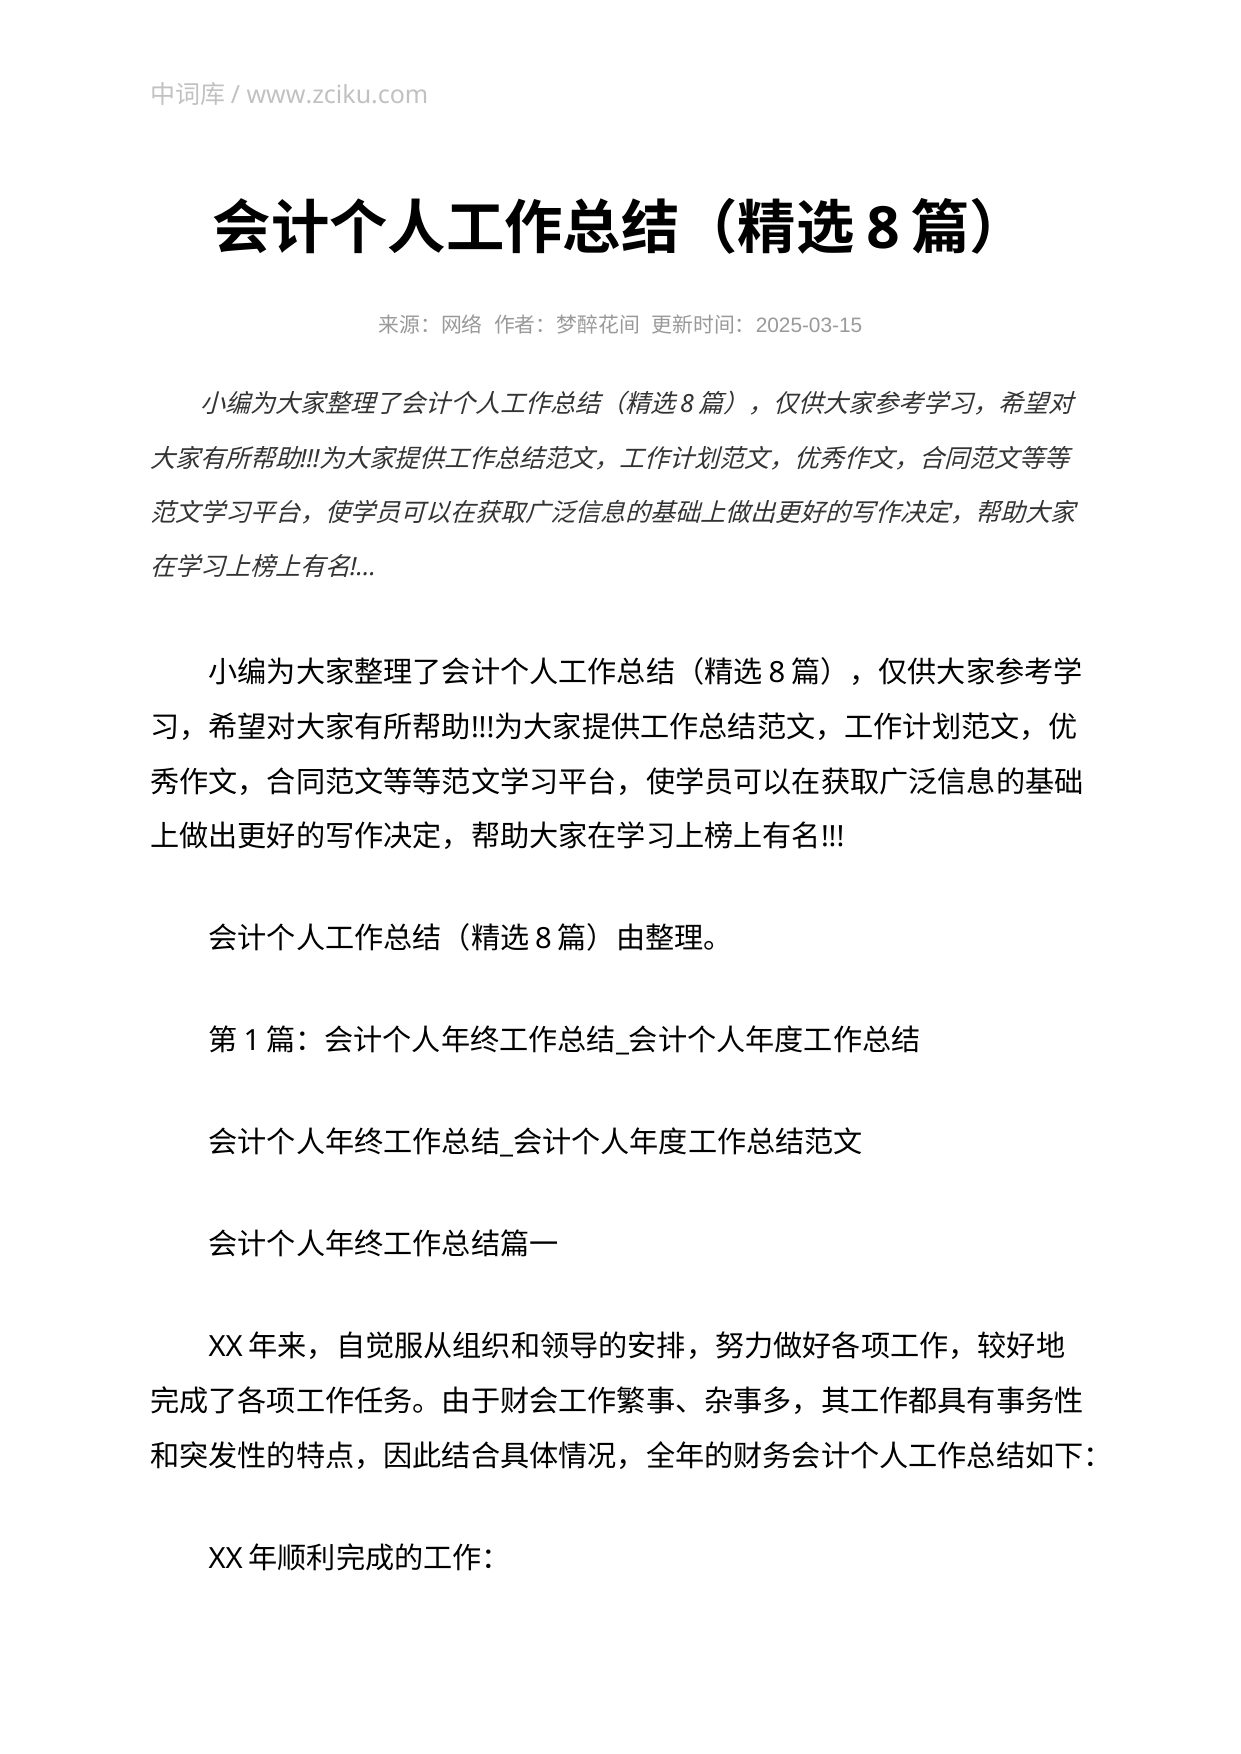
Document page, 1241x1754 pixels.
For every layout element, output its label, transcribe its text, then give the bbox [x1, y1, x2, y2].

text 第1篇：会计个人年终工作总结_会计个人年度工作总结 [150, 1017, 1090, 1059]
text 会计个人年终工作总结篇一 [150, 1221, 1090, 1263]
text XX年顺利完成的工作： [150, 1534, 1090, 1577]
text XX年来，自觉服从组织和领导的安排，努力做好各项工作，较好地完成了各项工作任务。由于财会工作繁事、杂事多，其工作都具有事务性和突发性的特点，因此结合具体情况，全年的财务会计个人工作总结如下： [150, 1323, 1090, 1475]
text 来源：网络 作者：梦醉花间 更新时间：2025-03-15 [150, 313, 1090, 337]
text 会计个人年终工作总结_会计个人年度工作总结范文 [150, 1119, 1090, 1161]
text 会计个人工作总结（精选8篇）由整理。 [150, 915, 1090, 957]
text 小编为大家整理了会计个人工作总结（精选8篇），仅供大家参考学习，希望对大家有所帮助!!!为大家提供工作总结范文，工作计划范文，优秀作文，合同范文等等范文学习平台，使学员可以在获取广泛信息的基础上做出更好的写作决定，帮助大家在学习上榜上有名!!! [150, 648, 1090, 855]
text 小编为大家整理了会计个人工作总结（精选8篇），仅供大家参考学习，希望对大家有所帮助!!!为大家提供工作总结范文，工作计划范文，优秀作文，合同范文等等范文学习平台，使学员可以在获取广泛信息的基础上做出更好的写作决定，帮助大家在学习上榜上有名!... [150, 384, 1090, 583]
subtitle 会计个人工作总结（精选8篇） [150, 181, 1090, 266]
